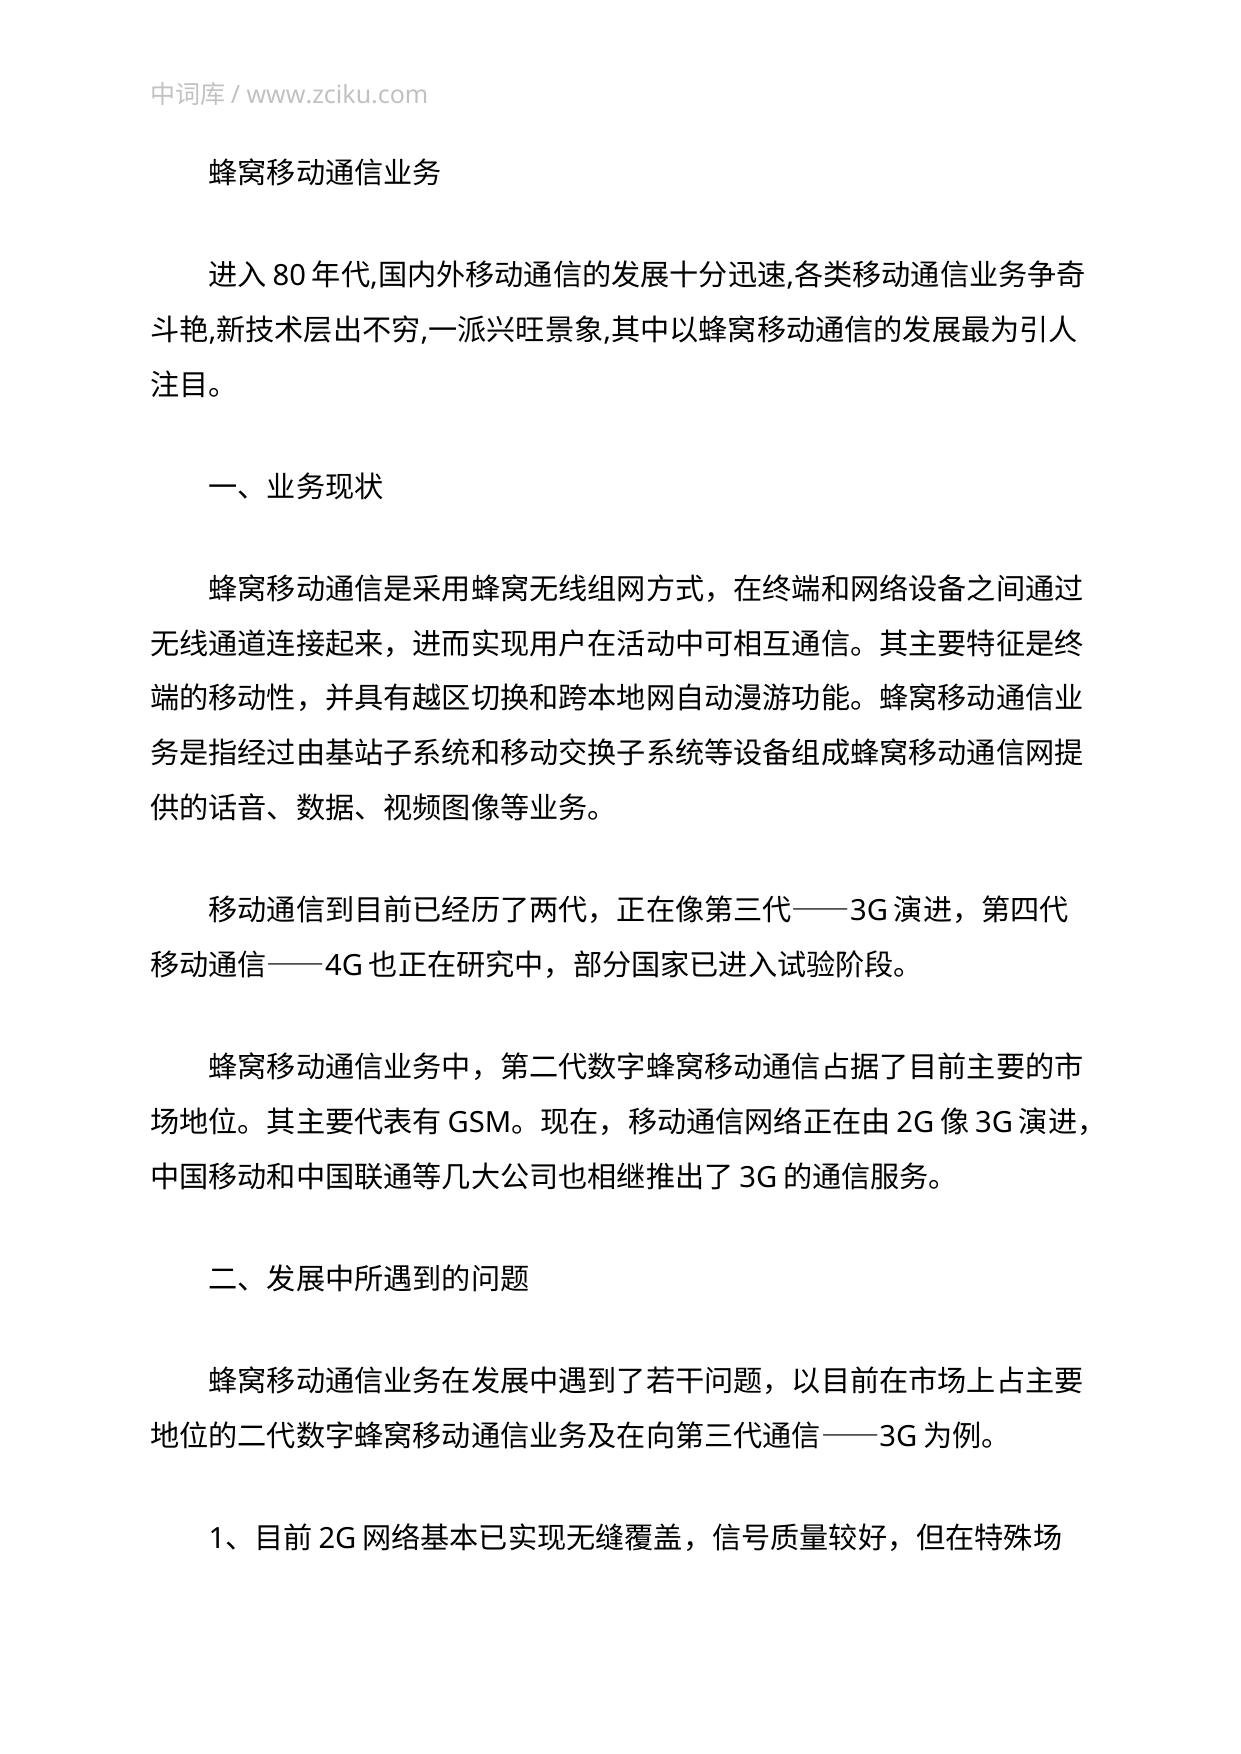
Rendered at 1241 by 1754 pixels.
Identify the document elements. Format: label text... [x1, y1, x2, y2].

text 二、发展中所遇到的问题 [150, 1256, 1090, 1298]
text 一、业务现状 [150, 463, 1090, 506]
text 进入80年代,国内外移动通信的发展十分迅速,各类移动通信业务争奇斗艳,新技术层出不穷,一派兴旺景象,其中以蜂窝移动通信的发展最为引人注目。 [150, 252, 1090, 404]
text 蜂窝移动通信是采用蜂窝无线组网方式，在终端和网络设备之间通过无线通道连接起来，进而实现用户在活动中可相互通信。其主要特征是终端的移动性，并具有越区切换和跨本地网自动漫游功能。蜂窝移动通信业务是指经过由基站子系统和移动交换子系统等设备组成蜂窝移动通信网提供的话音、数据、视频图像等业务。 [150, 565, 1090, 827]
text 蜂窝移动通信业务 [150, 150, 1090, 192]
text 移动通信到目前已经历了两代，正在像第三代——3G演进，第四代移动通信——4G也正在研究中，部分国家已进入试验阶段。 [150, 887, 1090, 984]
text 蜂窝移动通信业务在发展中遇到了若干问题，以目前在市场上占主要地位的二代数字蜂窝移动通信业务及在向第三代通信——3G为例。 [150, 1357, 1090, 1454]
text 蜂窝移动通信业务中，第二代数字蜂窝移动通信占据了目前主要的市场地位。其主要代表有GSM。现在，移动通信网络正在由2G像3G演进，中国移动和中国联通等几大公司也相继推出了3G的通信服务。 [150, 1044, 1090, 1196]
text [150, 1514, 1090, 1557]
